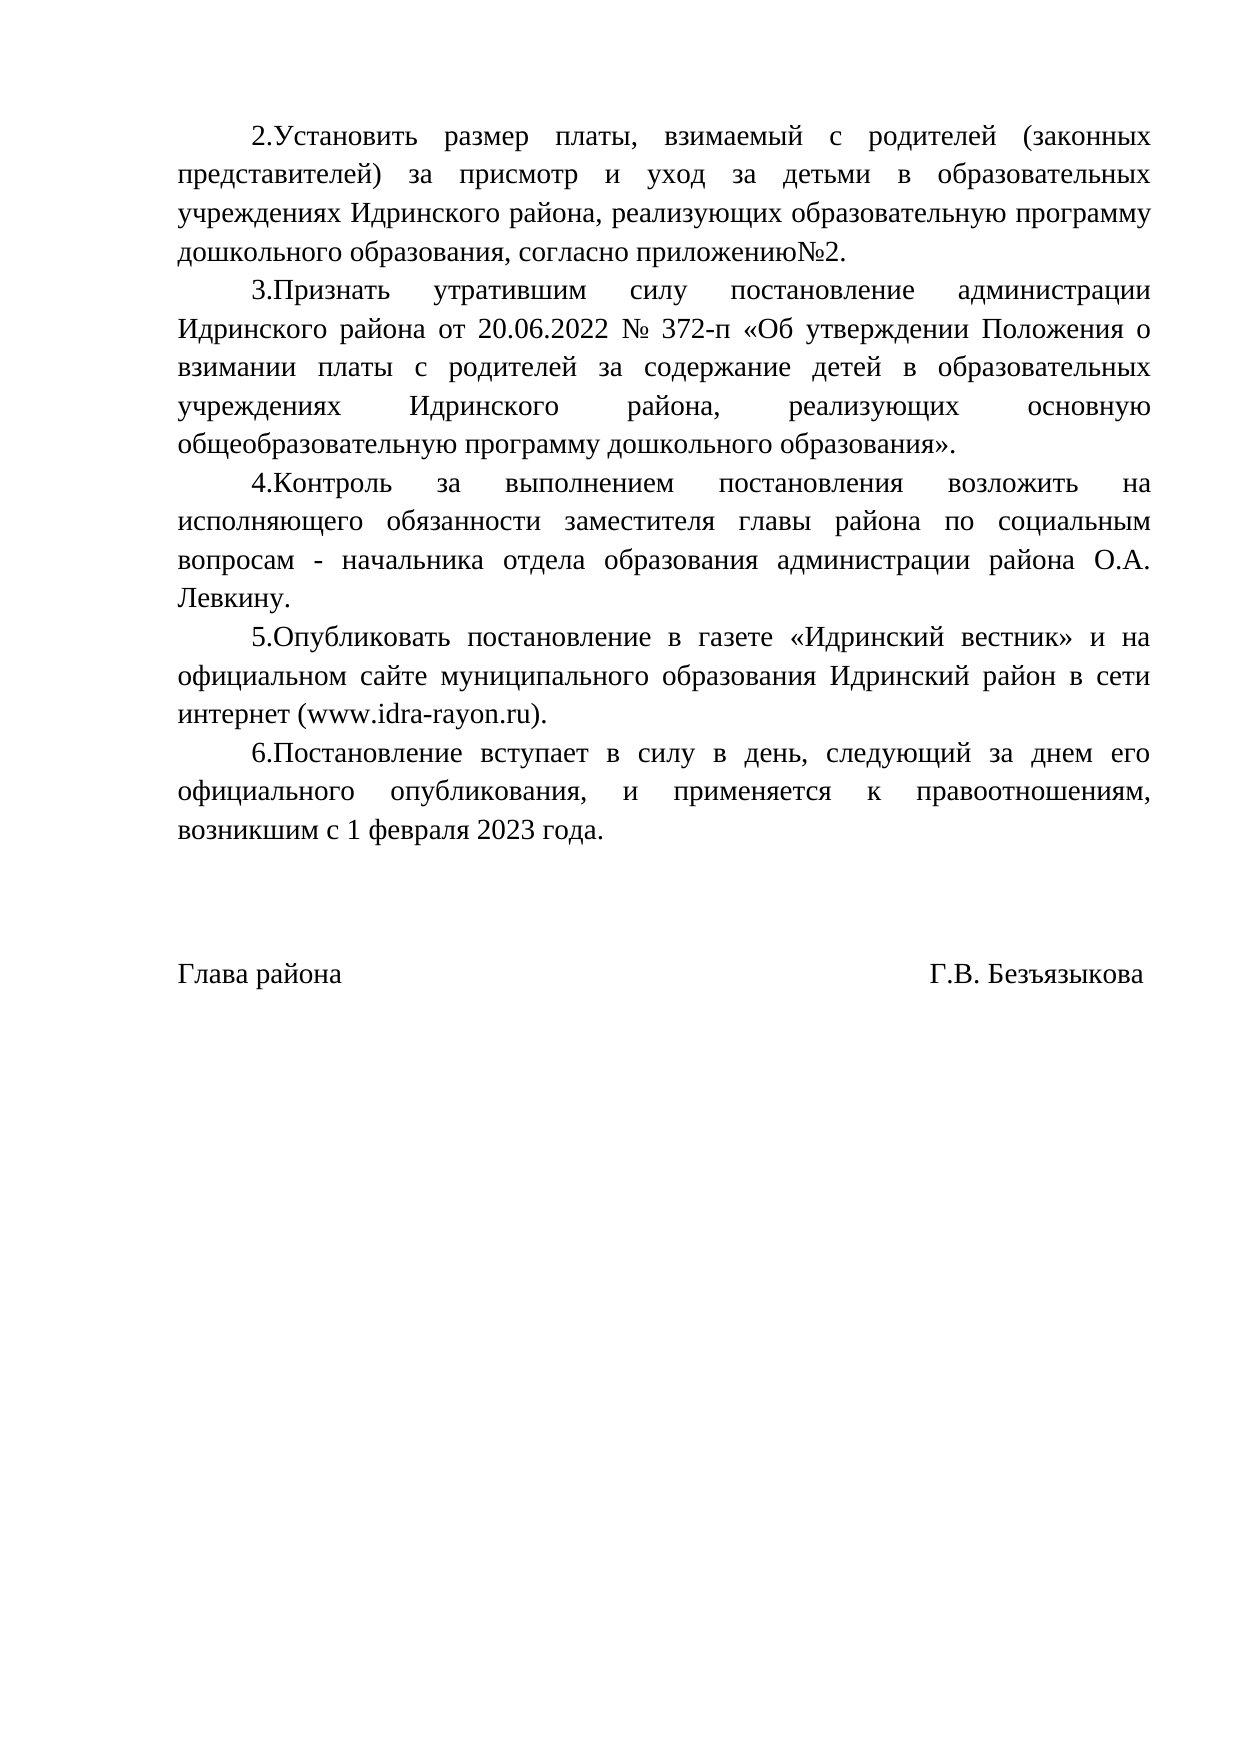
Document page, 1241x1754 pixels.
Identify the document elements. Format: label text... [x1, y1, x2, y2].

text 3.Признать утратившим силу постановление администрации Идринского района от 20.06.2022 № 372-п «Об утверждении Положения о взимании платы с родителей за содержание детей в образовательных учреждениях Идринского района, реализующих основную общеобразовательную программу дошкольного образования». [177, 272, 1152, 460]
text 6.Постановление вступает в силу в день, следующий за днем его официального опубликования, и применяется к правоотношениям, возникшим с 1 февраля 2023 года. [177, 735, 1152, 845]
text 2.Установить размер платы, взимаемый с родителей (законных представителей) за присмотр и уход за детьми в образовательных учреждениях Идринского района, реализующих образовательную программу дошкольного образования, согласно приложению№2. [177, 118, 1152, 267]
text 4.Контроль за выполнением постановления возложить на исполняющего обязанности заместителя главы района по социальным вопросам - начальника отдела образования администрации района О.А. Левкину. [177, 465, 1152, 614]
text 5.Опубликовать постановление в газете «Идринский вестник» и на официальном сайте муниципального образования Идринский район в сети интернет (www.idra-rayon.ru). [177, 619, 1152, 730]
text Глава района Г.В. Безъязыкова [177, 956, 1152, 989]
